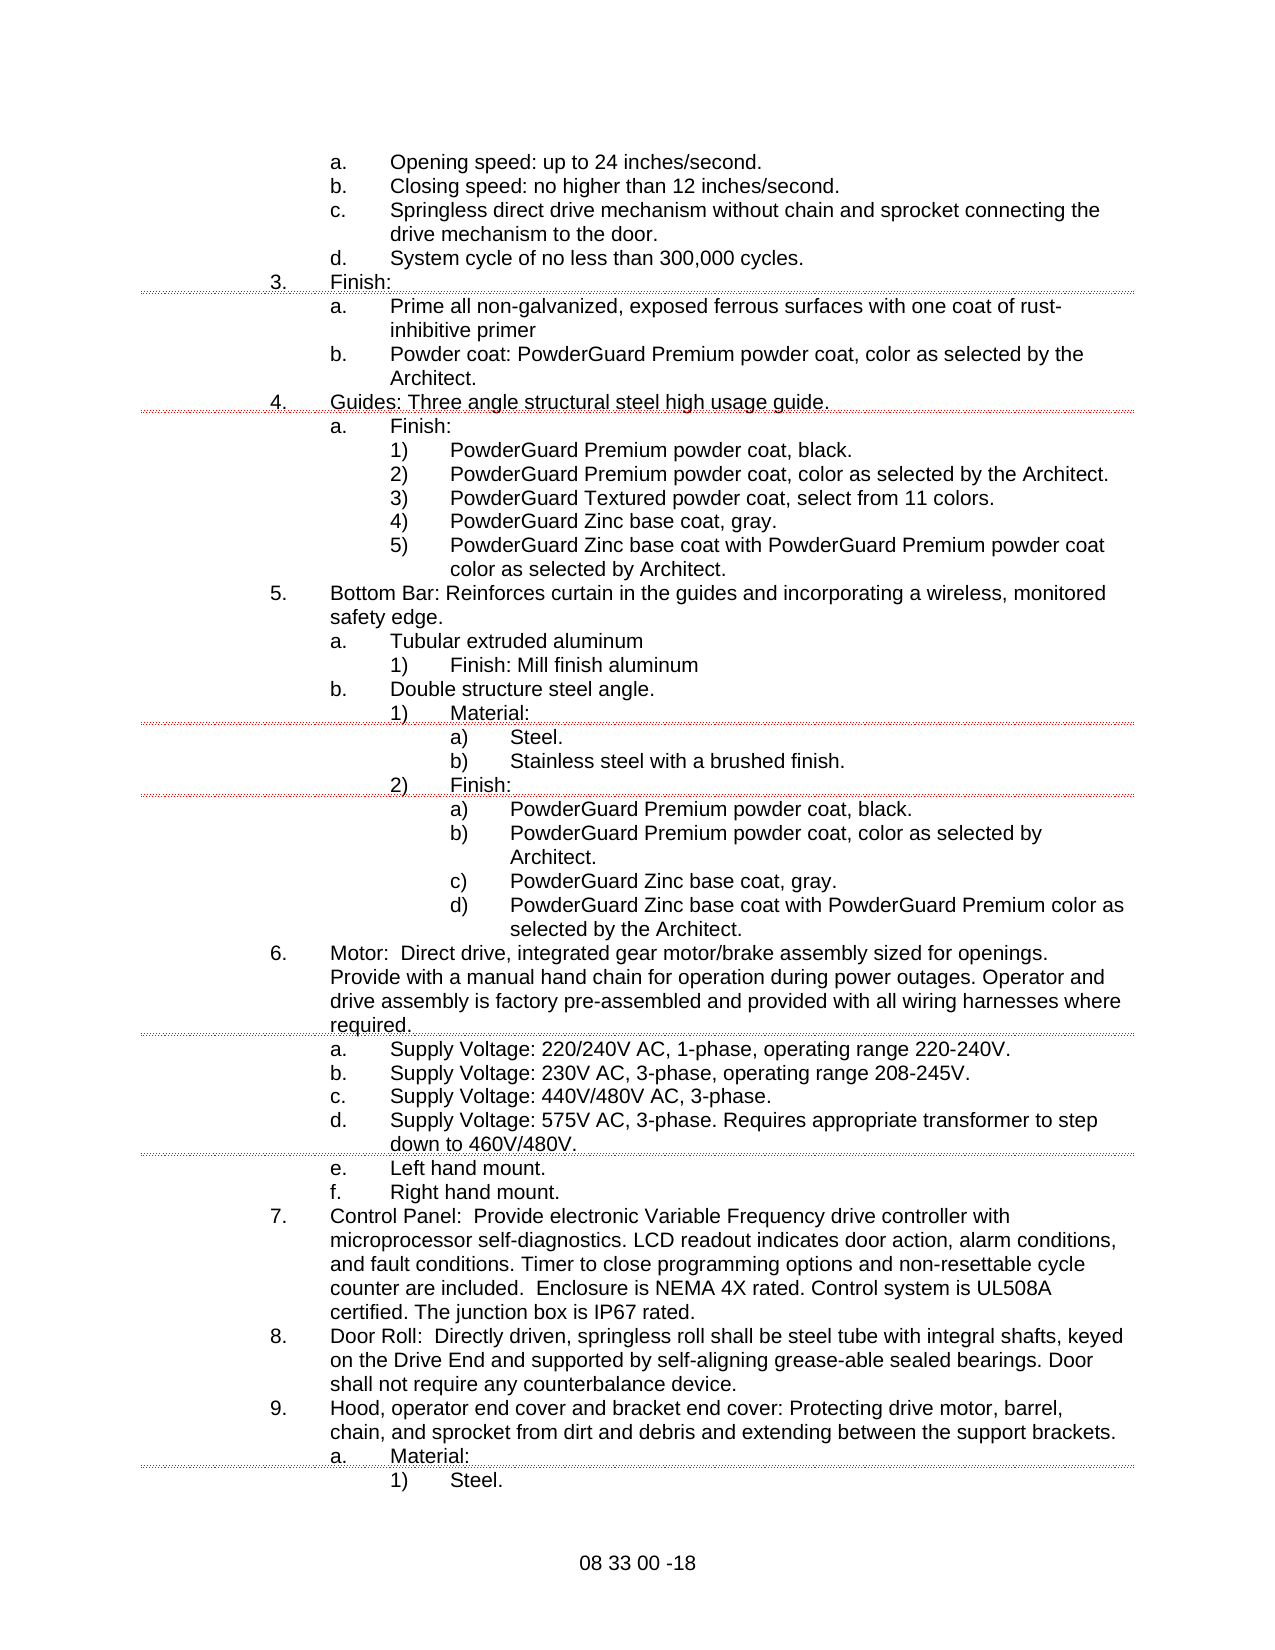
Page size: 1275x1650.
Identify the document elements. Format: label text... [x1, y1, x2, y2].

list Motor: Direct drive, integrated gear motor/brake assembly sized for openings. Provide with a manual hand chain for operation during power outages. Operator and drive assembly is factory pre-assembled and provided with all wiring harnesses where required. [270, 941, 1125, 1036]
list PowderGuard Premium powder coat, color as selected by Architect. [450, 821, 1125, 869]
list Opening speed: up to 24 inches/second. [330, 150, 1125, 174]
list Right hand mount. [330, 1180, 1125, 1204]
list Stainless steel with a brushed finish. [450, 749, 1125, 773]
list Supply Voltage: 220/240V AC, 1-phase, operating range 220-240V. [330, 1036, 1125, 1060]
list PowderGuard Zinc base coat with PowderGuard Premium powder coat color as selected by Architect. [390, 533, 1125, 581]
list Double structure steel angle. [330, 677, 1125, 701]
list Guides: Three angle structural steel high usage guide. [270, 389, 1125, 413]
list Springless direct drive mechanism without chain and sprocket connecting the drive mechanism to the door. [330, 198, 1125, 246]
list Finish: [270, 270, 1125, 294]
list PowderGuard Zinc base coat, gray. [390, 509, 1125, 533]
list PowderGuard Premium powder coat, color as selected by the Architect. [390, 461, 1125, 485]
list Material: [390, 701, 1125, 725]
list Prime all non-galvanized, exposed ferrous surfaces with one coat of rust-inhibitive primer [330, 294, 1125, 342]
list Supply Voltage: 575V AC, 3-phase. Requires appropriate transformer to step down to 460V/480V. [330, 1108, 1125, 1156]
list Supply Voltage: 230V AC, 3-phase, operating range 208-245V. [330, 1060, 1125, 1084]
list Finish: Mill finish aluminum [390, 653, 1125, 677]
list PowderGuard Zinc base coat with PowderGuard Premium color as selected by the Architect. [450, 893, 1125, 941]
list Closing speed: no higher than 12 inches/second. [330, 174, 1125, 198]
list Steel. [450, 725, 1125, 749]
list Steel. [390, 1468, 1125, 1492]
list System cycle of no less than 300,000 cycles. [330, 246, 1125, 270]
list Powder coat: PowderGuard Premium powder coat, color as selected by the Architect. [330, 342, 1125, 389]
list Bottom Bar: Reinforces curtain in the guides and incorporating a wireless, monitored safety edge. [270, 581, 1125, 629]
list Finish: [330, 413, 1125, 437]
list PowderGuard Zinc base coat, gray. [450, 869, 1125, 893]
list PowderGuard Premium powder coat, black. [450, 797, 1125, 821]
list Hood, operator end cover and bracket end cover: Protecting drive motor, barrel, chain, and sprocket from dirt and debris and extending between the support brackets. [270, 1396, 1125, 1444]
list Supply Voltage: 440V/480V AC, 3-phase. [330, 1084, 1125, 1108]
list Tubular extruded aluminum [330, 629, 1125, 653]
list PowderGuard Textured powder coat, select from 11 colors. [390, 485, 1125, 509]
list Door Roll: Directly driven, springless roll shall be steel tube with integral shafts, keyed on the Drive End and supported by self-aligning grease-able sealed bearings. Door shall not require any counterbalance device. [270, 1324, 1125, 1396]
list Left hand mount. [330, 1156, 1125, 1180]
list PowderGuard Premium powder coat, black. [390, 437, 1125, 461]
list Material: [330, 1444, 1125, 1468]
list Control Panel: Provide electronic Variable Frequency drive controller with microprocessor self-diagnostics. LCD readout indicates door action, alarm conditions, and fault conditions. Timer to close programming options and non-resettable cycle counter are included. Enclosure is NEMA 4X rated. Control system is UL508A certified. The junction box is IP67 rated. [270, 1204, 1125, 1324]
list Finish: [390, 773, 1125, 797]
